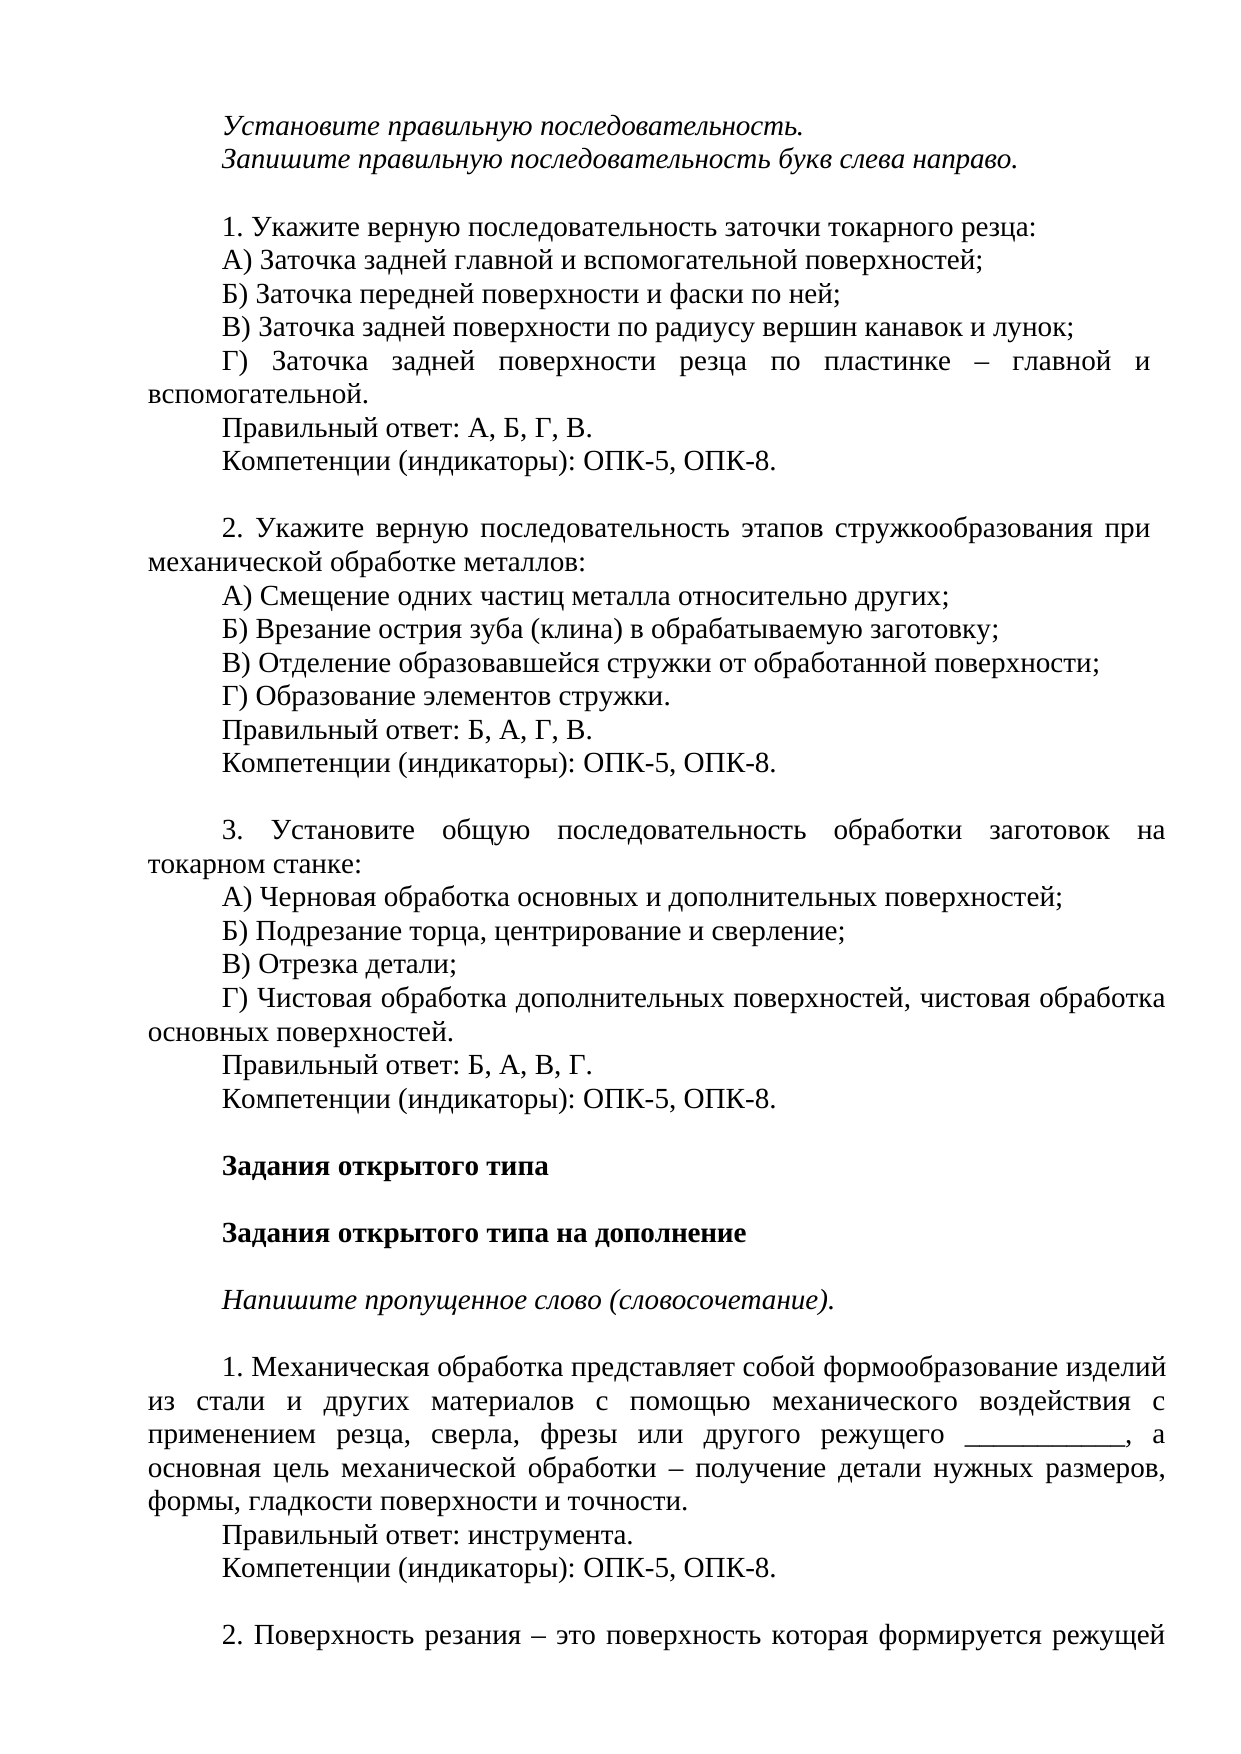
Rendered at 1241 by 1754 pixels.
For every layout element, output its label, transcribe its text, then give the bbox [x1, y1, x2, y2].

text 1. Механическая обработка представляет собой формообразование изделий из стали и других материалов с помощью механического воздействия с применением резца, сверла, фрезы или другого режущего ___________, а основная цель механической обработки – получение детали нужных размеров, формы, гладкости поверхности и точности. [148, 1349, 1166, 1517]
text Правильный ответ: инструмента. [148, 1517, 1166, 1550]
subtitle Задания открытого типа [148, 1148, 1166, 1181]
text В) Заточка задней поверхности по радиусу вершин канавок и лунок; [148, 309, 1166, 343]
text 3. Установите общую последовательность обработки заготовок на токарном станке: [148, 812, 1166, 879]
text Б) Подрезание торца, центрирование и сверление; [148, 913, 1166, 947]
text 1. Укажите верную последовательность заточки токарного резца: [148, 209, 1166, 242]
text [148, 1617, 1166, 1651]
text Б) Врезание острия зуба (клина) в обрабатываемую заготовку; [148, 611, 1166, 645]
text В) Отрезка детали; [148, 947, 1166, 980]
text Компетенции (индикаторы): ОПК-5, ОПК-8. [148, 1550, 1166, 1584]
text Напишите пропущенное слово (словосочетание). [148, 1282, 1166, 1316]
text Компетенции (индикаторы): ОПК-5, ОПК-8. [148, 1081, 1166, 1114]
subtitle Задания открытого типа на дополнение [148, 1215, 1166, 1248]
text Правильный ответ: А, Б, Г, В. [148, 410, 1166, 443]
text Б) Заточка передней поверхности и фаски по ней; [148, 276, 1166, 309]
text Г) Образование элементов стружки. [148, 678, 1166, 712]
text Компетенции (индикаторы): ОПК-5, ОПК-8. [148, 443, 1166, 477]
text 2. Укажите верную последовательность этапов стружкообразования при механической обработке металлов: [148, 511, 1151, 578]
text Г) Заточка задней поверхности резца по пластинке – главной и вспомогательной. [148, 343, 1151, 410]
text В) Отделение образовавшейся стружки от обработанной поверхности; [148, 645, 1166, 678]
text Правильный ответ: Б, А, Г, В. [148, 712, 1166, 745]
text Запишите правильную последовательность букв слева направо. [148, 142, 1166, 175]
text Компетенции (индикаторы): ОПК-5, ОПК-8. [148, 745, 1166, 779]
text А) Черновая обработка основных и дополнительных поверхностей; [148, 879, 1166, 913]
text Г) Чистовая обработка дополнительных поверхностей, чистовая обработка основных поверхностей. [148, 980, 1166, 1047]
text Правильный ответ: Б, А, В, Г. [148, 1047, 1166, 1081]
text А) Смещение одних частиц металла относительно других; [148, 578, 1166, 611]
text А) Заточка задней главной и вспомогательной поверхностей; [148, 242, 1166, 276]
text Установите правильную последовательность. [148, 108, 1166, 142]
